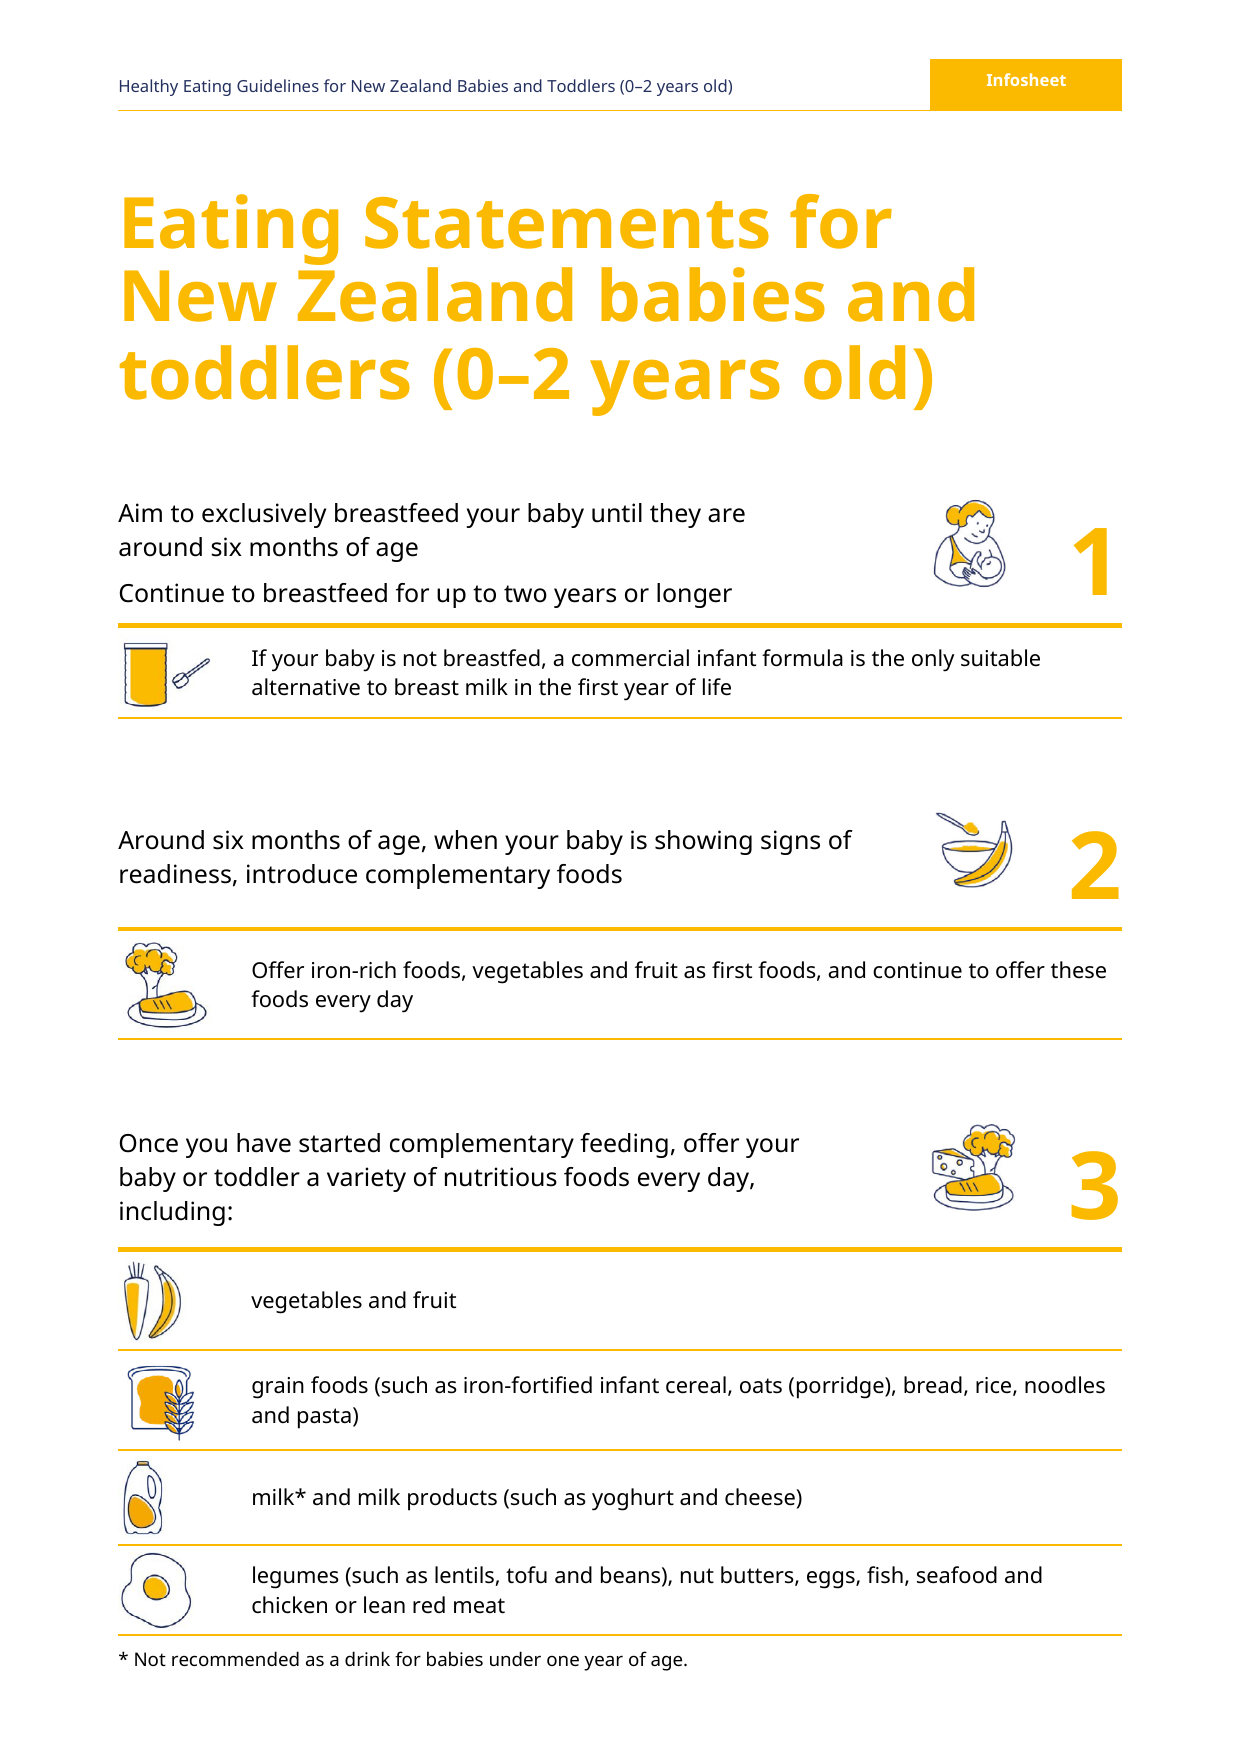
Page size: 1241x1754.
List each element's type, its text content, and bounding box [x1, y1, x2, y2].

table_cell vegetables and fruit [251, 1252, 1122, 1349]
text * Not recommended as a drink for babies under one year of age. [118, 1646, 1122, 1671]
table_header 1 [1019, 483, 1122, 623]
table_header 2 [1019, 786, 1122, 927]
picture [118, 1258, 187, 1343]
picture [925, 798, 1019, 893]
table_cell [118, 1252, 251, 1349]
picture [925, 1119, 1019, 1214]
table_cell [118, 628, 251, 717]
table_header [901, 483, 1019, 623]
table_cell milk* and milk products (such as yoghurt and cheese) [251, 1451, 1122, 1544]
title Eating Statements for New Zealand babies and toddlers (0–2 years old) [118, 186, 1122, 421]
picture [118, 1456, 168, 1538]
table_cell If your baby is not breastfed, a commercial infant formula is the only suitable alternative to breast milk in the first year of life [251, 628, 1122, 717]
table_cell [118, 1351, 251, 1448]
table_header Around six months of age, when your baby is showing signs of readiness, introduce complementary foods [118, 786, 901, 927]
table_header Healthy Eating Guidelines for New Zealand Babies and Toddlers (0–2 years old) [118, 59, 930, 110]
table_header Infosheet [930, 59, 1122, 110]
table_header 3 [1019, 1107, 1122, 1247]
picture [118, 1552, 194, 1629]
picture [925, 495, 1019, 590]
picture [118, 937, 212, 1032]
table_header Aim to exclusively breastfeed your baby until they are around six months of age Continue to breastfeed for up to two years or longer [118, 483, 901, 623]
table_cell [118, 1451, 251, 1544]
table_cell legumes (such as lentils, tofu and beans), nut butters, eggs, fish, seafood and chicken or lean red meat [251, 1546, 1122, 1634]
table_header [901, 786, 1019, 927]
table_header Once you have started complementary feeding, offer your baby or toddler a variety of nutritious foods every day, including: [118, 1107, 901, 1247]
table_cell Offer iron-rich foods, vegetables and fruit as first foods, and continue to offer these foods every day [251, 931, 1122, 1037]
picture [118, 634, 213, 711]
table_header [901, 1107, 1019, 1247]
picture [118, 1357, 203, 1443]
table_cell grain foods (such as iron-fortified infant cereal, oats (porridge), bread, rice, noodles and pasta) [251, 1351, 1122, 1448]
table_cell [118, 931, 251, 1037]
table_cell [118, 1546, 251, 1634]
